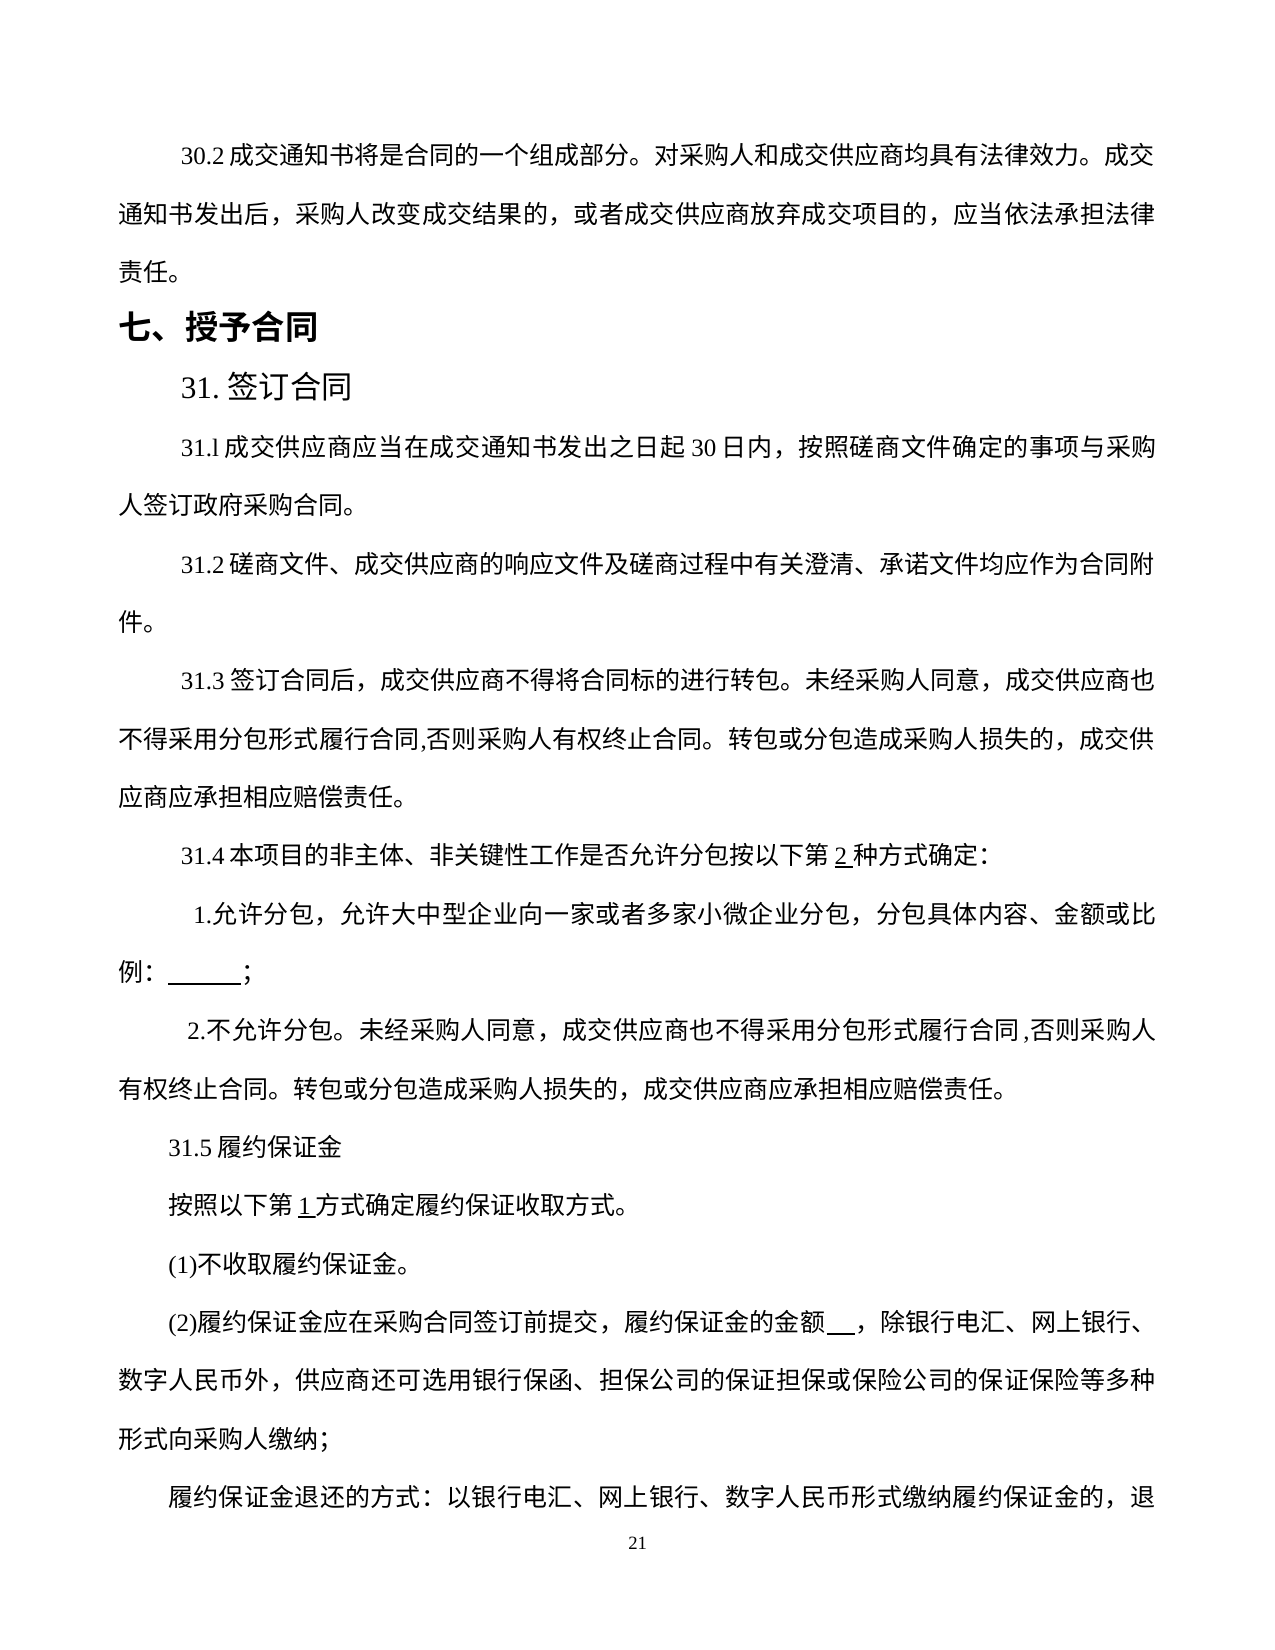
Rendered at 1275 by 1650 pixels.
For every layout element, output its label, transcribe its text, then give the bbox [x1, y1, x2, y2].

text 按照以下第1方式确定履约保证收取方式。 [118, 1168, 1157, 1226]
text (2)履约保证金应在采购合同签订前提交，履约保证金的金额 ，除银行电汇、网上银行、数字人民币外，供应商还可选用银行保函、担保公司的保证担保或保险公司的保证保险等多种形式向采购人缴纳； [118, 1285, 1157, 1460]
text 31.l成交供应商应当在成交通知书发出之日起30日内，按照磋商文件确定的事项与采购人签订政府采购合同。 [118, 410, 1157, 526]
text 31.4本项目的非主体、非关键性工作是否允许分包按以下第2 种方式确定： [118, 818, 1157, 876]
text 1.允许分包，允许大中型企业向一家或者多家小微企业分包，分包具体内容、金额或比例： ； [118, 876, 1157, 993]
text 31.5履约保证金 [118, 1110, 1157, 1168]
text 2.不允许分包。未经采购人同意，成交供应商也不得采用分包形式履行合同,否则采购人有权终止合同。转包或分包造成采购人损失的，成交供应商应承担相应赔偿责任。 [118, 993, 1157, 1110]
text 31. 签订合同 [118, 351, 1157, 410]
text 七、授予合同 [118, 293, 1157, 351]
text 31.2磋商文件、成交供应商的响应文件及磋商过程中有关澄清、承诺文件均应作为合同附件。 [118, 526, 1157, 643]
text 31.3 签订合同后，成交供应商不得将合同标的进行转包。未经采购人同意，成交供应商也不得采用分包形式履行合同,否则采购人有权终止合同。转包或分包造成采购人损失的，成交供应商应承担相应赔偿责任。 [118, 643, 1157, 818]
text 30.2成交通知书将是合同的一个组成部分。对采购人和成交供应商均具有法律效力。成交通知书发出后，采购人改变成交结果的，或者成交供应商放弃成交项目的，应当依法承担法律责任。 [118, 118, 1157, 293]
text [118, 1460, 1157, 1518]
text (1)不收取履约保证金。 [118, 1226, 1157, 1285]
